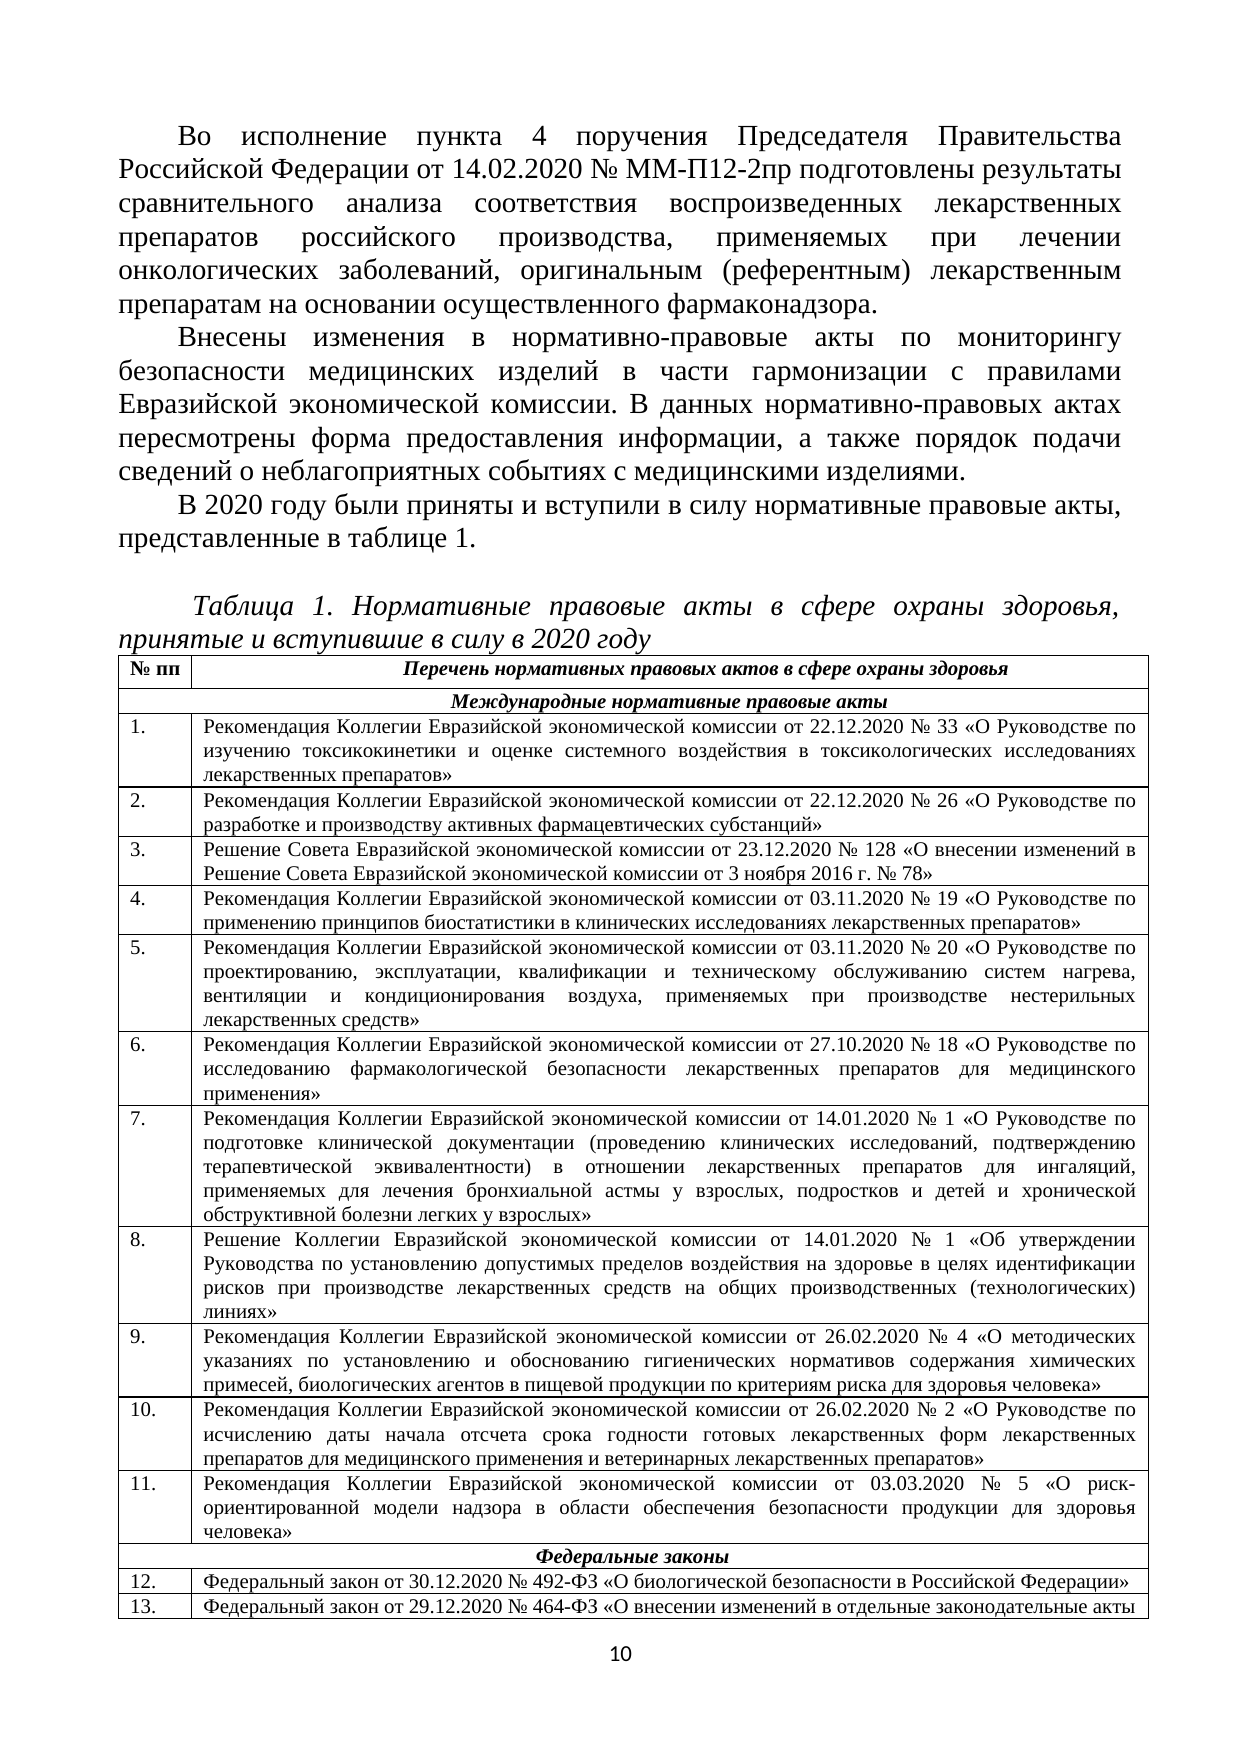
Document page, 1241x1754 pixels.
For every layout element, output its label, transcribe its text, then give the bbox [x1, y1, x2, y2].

table_cell 5. [119, 935, 191, 1031]
table_cell 8. [119, 1227, 191, 1323]
table_cell Рекомендация Коллегии Евразийской экономической комиссии от 26.02.2020 № 4 «О методических указаниях по установлению и обоснованию гигиенических нормативов содержания химических примесей, биологических агентов в пищевой продукции по критериям риска для здоровья человека» [192, 1324, 1148, 1396]
table_cell Рекомендация Коллегии Евразийской экономической комиссии от 27.10.2020 № 18 «О Руководстве по исследованию фармакологической безопасности лекарственных препаратов для медицинского применения» [192, 1032, 1148, 1104]
text Во исполнение пункта 4 поручения Председателя Правительства Российской Федерации от 14.02.2020 № ММ-П12-2пр подготовлены результаты сравнительного анализа соответствия воспроизведенных лекарственных препаратов российского производства, применяемых при лечении онкологических заболеваний, оригинальным (референтным) лекарственным препаратам на основании осуществленного фармаконадзора. [118, 118, 1122, 319]
table_cell 10. [119, 1398, 191, 1469]
table_cell 1. [119, 714, 191, 786]
text Внесены изменения в нормативно-правовые акты по мониторингу безопасности медицинских изделий в части гармонизации с правилами Евразийской экономической комиссии. В данных нормативно-правовых актах пересмотрены форма предоставления информации, а также порядок подачи сведений о неблагоприятных событиях с медицинскими изделиями. [118, 319, 1122, 487]
table_cell 12. [119, 1569, 191, 1593]
table_cell Федеральные законы [119, 1544, 1148, 1568]
table_cell Международные нормативные правовые акты [119, 689, 1148, 713]
table_header Перечень нормативных правовых актов в сфере охраны здоровья [192, 656, 1148, 688]
table_cell 9. [119, 1324, 191, 1396]
table_cell 11. [119, 1471, 191, 1543]
table_cell 7. [119, 1106, 191, 1226]
table_cell 3. [119, 837, 191, 885]
table_cell 2. [119, 788, 191, 836]
table_cell Рекомендация Коллегии Евразийской экономической комиссии от 03.03.2020 № 5 «О риск-ориентированной модели надзора в области обеспечения безопасности продукции для здоровья человека» [192, 1471, 1148, 1543]
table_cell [192, 1594, 1148, 1618]
table_cell 4. [119, 886, 191, 934]
table_cell Рекомендация Коллегии Евразийской экономической комиссии от 14.01.2020 № 1 «О Руководстве по подготовке клинической документации (проведению клинических исследований, подтверждению терапевтической эквивалентности) в отношении лекарственных препаратов для ингаляций, применяемых для лечения бронхиальной астмы у взрослых, подростков и детей и хронической обструктивной болезни легких у взрослых» [192, 1106, 1148, 1226]
table_cell Рекомендация Коллегии Евразийской экономической комиссии от 22.12.2020 № 26 «О Руководстве по разработке и производству активных фармацевтических субстанций» [192, 788, 1148, 836]
table_cell Рекомендация Коллегии Евразийской экономической комиссии от 22.12.2020 № 33 «О Руководстве по изучению токсикокинетики и оценке системного воздействия в токсикологических исследованиях лекарственных препаратов» [192, 714, 1148, 786]
table_cell Решение Коллегии Евразийской экономической комиссии от 14.01.2020 № 1 «Об утверждении Руководства по установлению допустимых пределов воздействия на здоровье в целях идентификации рисков при производстве лекарственных средств на общих производственных (технологических) линиях» [192, 1227, 1148, 1323]
table_cell Рекомендация Коллегии Евразийской экономической комиссии от 26.02.2020 № 2 «О Руководстве по исчислению даты начала отсчета срока годности готовых лекарственных форм лекарственных препаратов для медицинского применения и ветеринарных лекарственных препаратов» [192, 1398, 1148, 1469]
table_cell Рекомендация Коллегии Евразийской экономической комиссии от 03.11.2020 № 20 «О Руководстве по проектированию, эксплуатации, квалификации и техническому обслуживанию систем нагрева, вентиляции и кондиционирования воздуха, применяемых при производстве нестерильных лекарственных средств» [192, 935, 1148, 1031]
table_cell 6. [119, 1032, 191, 1104]
text Таблица 1. Нормативные правовые акты в сфере охраны здоровья, принятые и вступившие в силу в 2020 году [118, 588, 1122, 655]
table_cell Рекомендация Коллегии Евразийской экономической комиссии от 03.11.2020 № 19 «О Руководстве по применению принципов биостатистики в клинических исследованиях лекарственных препаратов» [192, 886, 1148, 934]
table_header № пп [119, 656, 191, 688]
table_cell Федеральный закон от 30.12.2020 № 492-ФЗ «О биологической безопасности в Российской Федерации» [192, 1569, 1148, 1593]
table_cell 13. [119, 1594, 191, 1618]
text В 2020 году были приняты и вступили в силу нормативные правовые акты, представленные в таблице 1. [118, 487, 1122, 554]
table_cell Решение Совета Евразийской экономической комиссии от 23.12.2020 № 128 «О внесении изменений в Решение Совета Евразийской экономической комиссии от 3 ноября 2016 г. № 78» [192, 837, 1148, 885]
